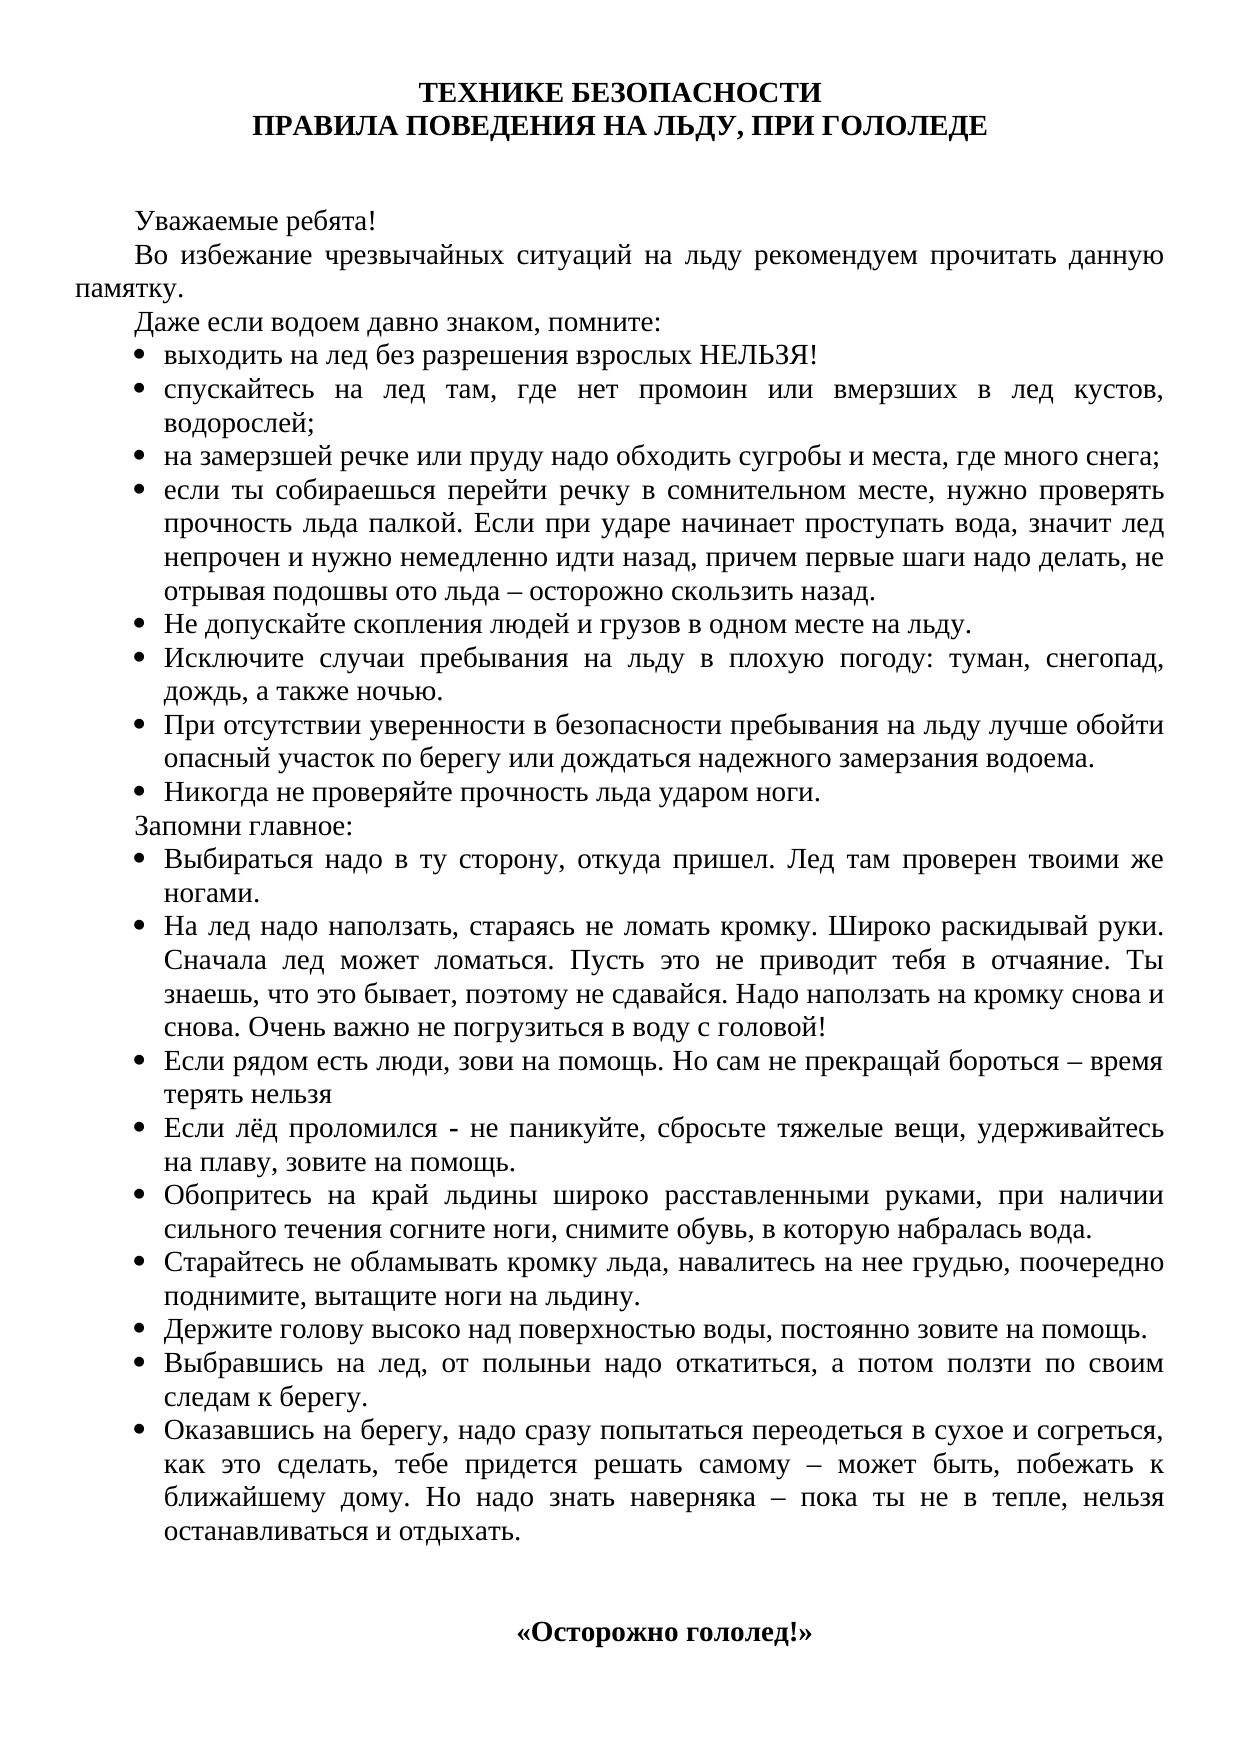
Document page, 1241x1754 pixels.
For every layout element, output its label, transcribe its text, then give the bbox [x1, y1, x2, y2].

text Уважаемые ребята! [75, 203, 1165, 237]
text ТЕХНИКЕ БЕЗОПАСНОСТИ [75, 75, 1165, 108]
list Выбравшись на лед, от полыньи надо откатиться, а потом ползти по своим следам к берегу. [134, 1345, 1165, 1412]
list выходить на лед без разрешения взрослых НЕЛЬЗЯ! [134, 337, 1165, 371]
list спускайтесь на лед там, где нет промоин или вмерзших в лед кустов, водорослей; [134, 371, 1165, 438]
list Исключите случаи пребывания на льду в плохую погоду: туман, снегопад, дождь, а также ночью. [134, 640, 1165, 707]
list если ты собираешься перейти речку в сомнительном месте, нужно проверять прочность льда палкой. Если при ударе начинает проступать вода, значит лед непрочен и нужно немедленно идти назад, причем первые шаги надо делать, не отрывая подошвы ото льда – осторожно скользить назад. [134, 472, 1165, 606]
list При отсутствии уверенности в безопасности пребывания на льду лучше обойти опасный участок по берегу или дождаться надежного замерзания водоема. [134, 707, 1165, 774]
text ПРАВИЛА ПОВЕДЕНИЯ НА ЛЬДУ, ПРИ ГОЛОЛЕДЕ [75, 108, 1165, 142]
text Во избежание чрезвычайных ситуаций на льду рекомендуем прочитать данную памятку. [75, 237, 1165, 304]
list Никогда не проверяйте прочность льда ударом ноги. [134, 774, 1165, 808]
list Если лёд проломился - не паникуйте, сбросьте тяжелые вещи, удерживайтесь на плаву, зовите на помощь. [134, 1110, 1165, 1177]
list Если рядом есть люди, зови на помощь. Но сам не прекращай бороться – время терять нельзя [134, 1043, 1165, 1110]
text Запомни главное: [75, 808, 1165, 841]
list на замерзшей речке или пруду надо обходить сугробы и места, где много снега; [134, 438, 1165, 472]
list Не допускайте скопления людей и грузов в одном месте на льду. [134, 606, 1165, 640]
list Выбираться надо в ту сторону, откуда пришел. Лед там проверен твоими же ногами. [134, 841, 1165, 908]
list На лед надо наползать, стараясь не ломать кромку. Широко раскидывай руки. Сначала лед может ломаться. Пусть это не приводит тебя в отчаяние. Ты знаешь, что это бывает, поэтому не сдавайся. Надо наползать на кромку снова и снова. Очень важно не погрузиться в воду с головой! [134, 908, 1165, 1043]
text «Осторожно гололед!» [164, 1614, 1165, 1647]
list Обопритесь на край льдины широко расставленными руками, при наличии сильного течения согните ноги, снимите обувь, в которую набралась вода. [134, 1177, 1165, 1244]
list Держите голову высоко над поверхностью воды, постоянно зовите на помощь. [134, 1312, 1165, 1345]
list Старайтесь не обламывать кромку льда, навалитесь на нее грудью, поочередно поднимите, вытащите ноги на льдину. [134, 1244, 1165, 1312]
list Оказавшись на берегу, надо сразу попытаться переодеться в сухое и согреться, как это сделать, тебе придется решать самому – может быть, побежать к ближайшему дому. Но надо знать наверняка – пока ты не в тепле, нельзя останавливаться и отдыхать. [134, 1412, 1165, 1547]
text Даже если водоем давно знаком, помните: [75, 304, 1165, 337]
